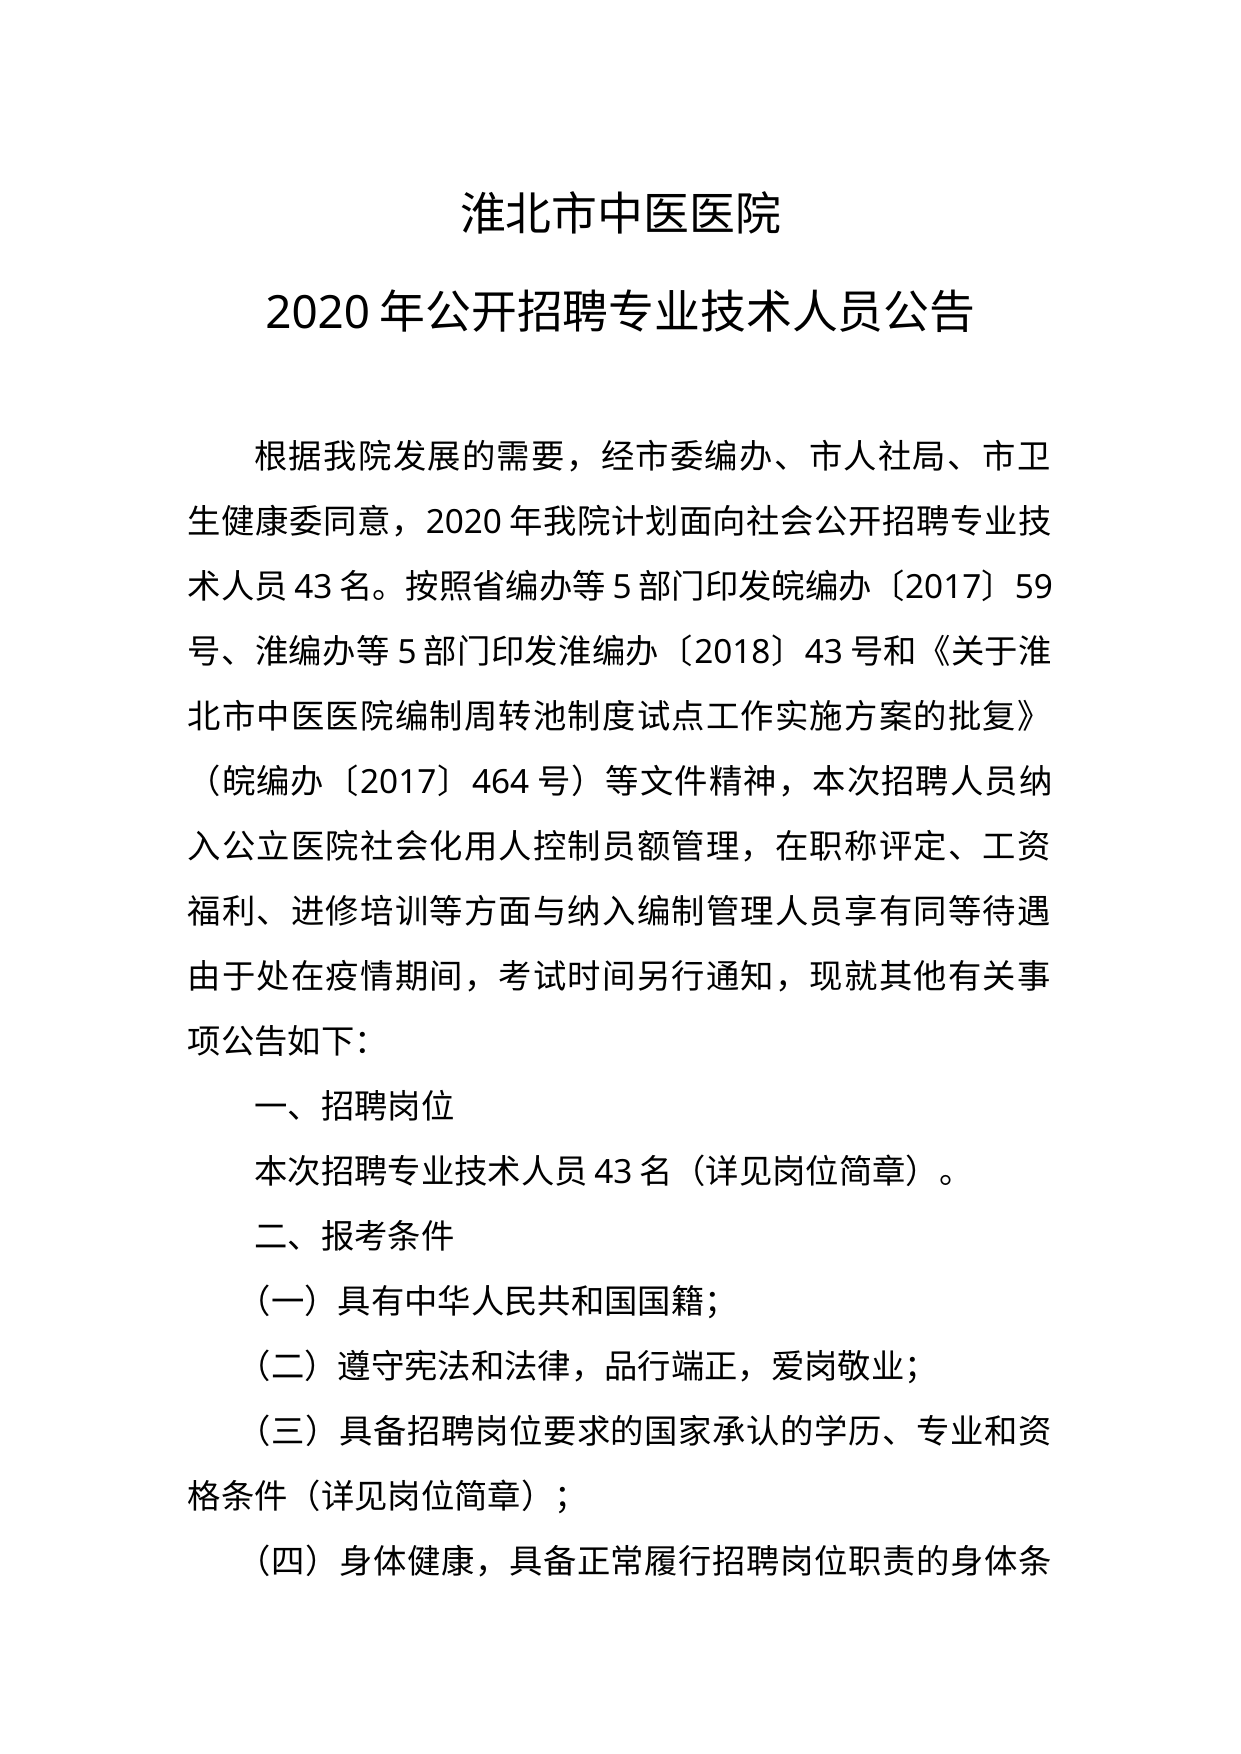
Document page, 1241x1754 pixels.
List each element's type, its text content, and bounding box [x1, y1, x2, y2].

text 一、招聘岗位 [187, 1072, 1053, 1137]
text 2020年公开招聘专业技术人员公告 [187, 259, 1053, 357]
text （二）遵守宪法和法律，品行端正，爱岗敬业； [187, 1332, 1053, 1397]
text 根据我院发展的需要，经市委编办、市人社局、市卫生健康委同意，2020年我院计划面向社会公开招聘专业技术人员43名。按照省编办等5部门印发皖编办〔2017〕59号、淮编办等5部门印发淮编办〔2018〕43号和《关于淮北市中医医院编制周转池制度试点工作实施方案的批复》（皖编办〔2017〕464号）等文件精神，本次招聘人员纳入公立医院社会化用人控制员额管理，在职称评定、工资福利、进修培训等方面与纳入编制管理人员享有同等待遇。由于处在疫情期间，考试时间另行通知，现就其他有关事项公告如下： [187, 422, 1053, 1072]
text （三）具备招聘岗位要求的国家承认的学历、专业和资格条件（详见岗位简章）； [187, 1397, 1053, 1527]
text （一）具有中华人民共和国国籍； [187, 1267, 1053, 1332]
text 淮北市中医医院 [187, 162, 1053, 259]
text 二、报考条件 [187, 1202, 1053, 1267]
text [187, 1527, 1053, 1592]
text 本次招聘专业技术人员43名（详见岗位简章）。 [187, 1137, 1053, 1202]
